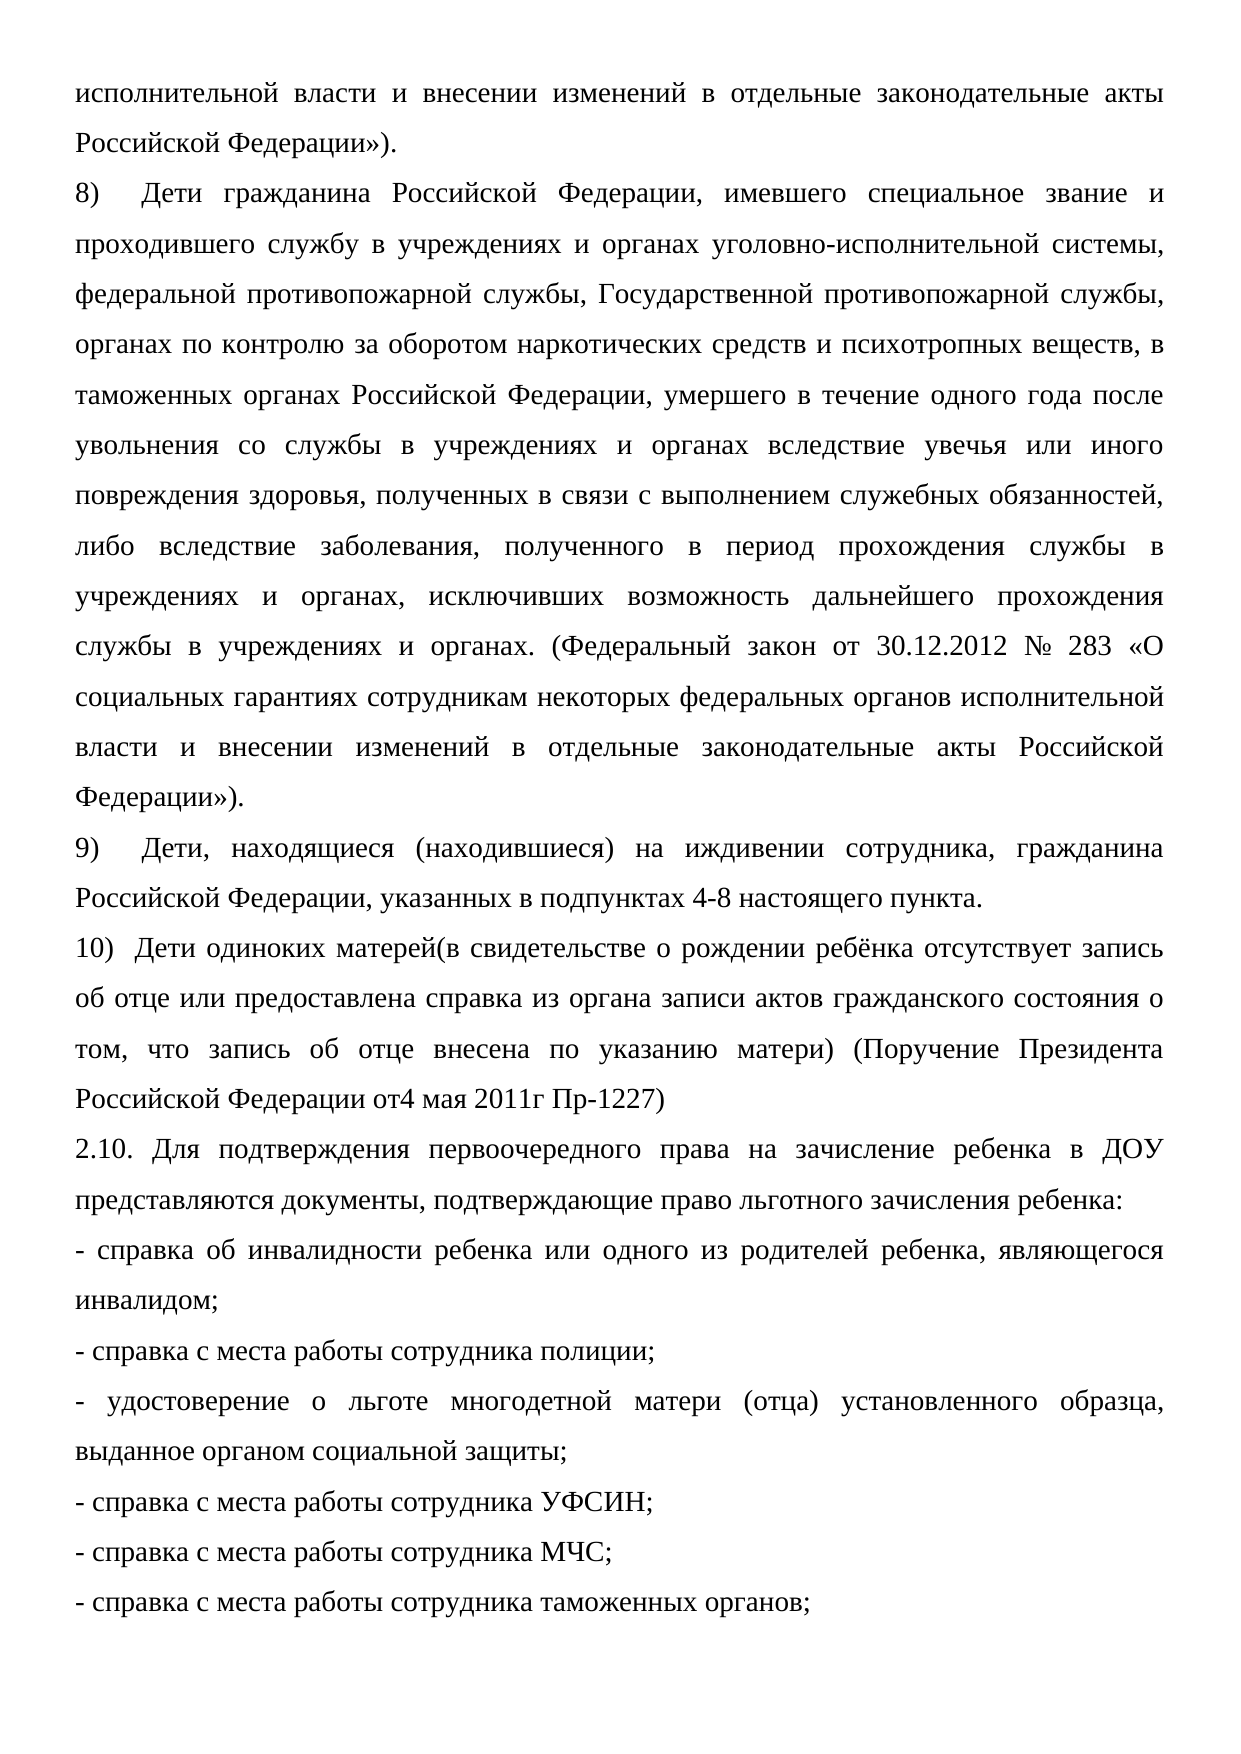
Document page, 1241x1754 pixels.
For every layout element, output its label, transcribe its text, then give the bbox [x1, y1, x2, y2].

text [75, 75, 1165, 159]
text - удостоверение о льготе многодетной матери (отца) установленного образца, выданное органом социальной защиты; [75, 1383, 1165, 1467]
text - справка с места работы сотрудника полиции; [75, 1333, 1165, 1366]
text 10) Дети одиноких матерей(в свидетельстве о рождении ребёнка отсутствует запись об отце или предоставлена справка из органа записи актов гражданского состояния о том, что запись об отце внесена по указанию матери) (Поручение Президента Российской Федерации от4 мая 2011г Пр-1227) [75, 930, 1165, 1115]
text 8) Дети гражданина Российской Федерации, имевшего специальное звание и проходившего службу в учреждениях и органах уголовно-исполнительной системы, федеральной противопожарной службы, Государственной противопожарной службы, органах по контролю за оборотом наркотических средств и психотропных веществ, в таможенных органах Российской Федерации, умершего в течение одного года после увольнения со службы в учреждениях и органах вследствие увечья или иного повреждения здоровья, полученных в связи с выполнением служебных обязанностей, либо вследствие заболевания, полученного в период прохождения службы в учреждениях и органах, исключивших возможность дальнейшего прохождения службы в учреждениях и органах. (Федеральный закон от 30.12.2012 № 283 «О социальных гарантиях сотрудникам некоторых федеральных органов исполнительной власти и внесении изменений в отдельные законодательные акты Российской Федерации»). [75, 176, 1165, 813]
text - справка с места работы сотрудника УФСИН; [75, 1484, 1165, 1517]
text 2.10. Для подтверждения первоочередного права на зачисление ребенка в ДОУ представляются документы, подтверждающие право льготного зачисления ребенка: [75, 1132, 1165, 1215]
text - справка об инвалидности ребенка или одного из родителей ребенка, являющегося инвалидом; [75, 1232, 1165, 1316]
text 9) Дети, находящиеся (находившиеся) на иждивении сотрудника, гражданина Российской Федерации, указанных в подпунктах 4-8 настоящего пункта. [75, 830, 1165, 913]
text - справка с места работы сотрудника таможенных органов; [75, 1584, 1165, 1618]
text - справка с места работы сотрудника МЧС; [75, 1534, 1165, 1568]
